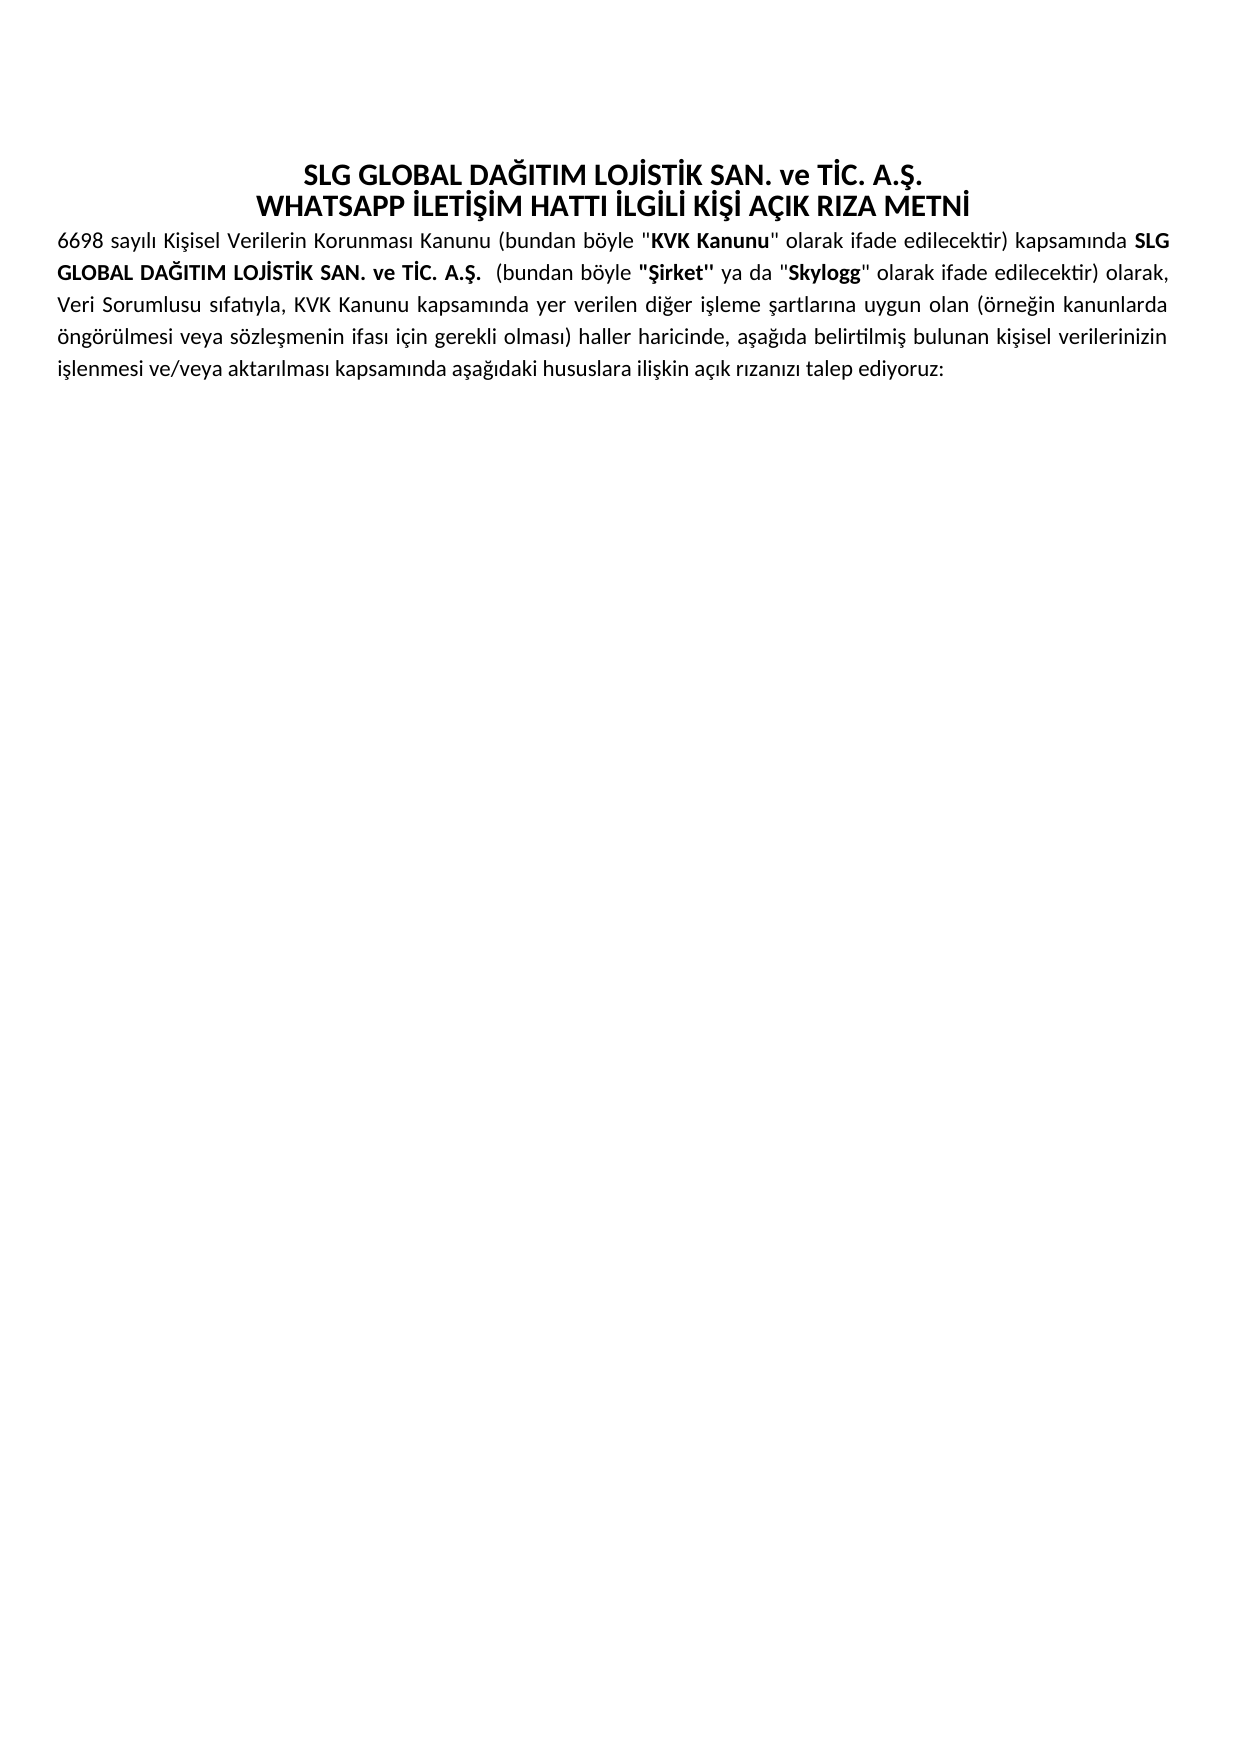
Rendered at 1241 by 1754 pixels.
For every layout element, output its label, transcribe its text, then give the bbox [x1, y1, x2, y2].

text SLG GLOBAL DAĞITIM LOJİSTİK SAN. ve TİC. A.Ş. [57, 161, 1169, 192]
text WHATSAPP İLETİŞİM HATTI İLGİLİ KİŞİ AÇIK RIZA METNİ [57, 192, 1169, 223]
text 6698 sayılı Kişisel Verilerin Korunması Kanunu (bundan böyle "KVK Kanunu" olarak ifade edilecektir) kapsamında SLG GLOBAL DAĞITIM LOJİSTİK SAN. ve TİC. A.Ş. (bundan böyle "Şirket'' ya da "Skylogg" olarak ifade edilecektir) olarak, Veri Sorumlusu sıfatıyla, KVK Kanunu kapsamında yer verilen diğer işleme şartlarına uygun olan (örneğin kanunlarda öngörülmesi veya sözleşmenin ifası için gerekli olması) haller haricinde, aşağıda belirtilmiş bulunan kişisel verilerinizin işlenmesi ve/veya aktarılması kapsamında aşağıdaki hususlara ilişkin açık rızanızı talep ediyoruz: [57, 223, 1169, 383]
